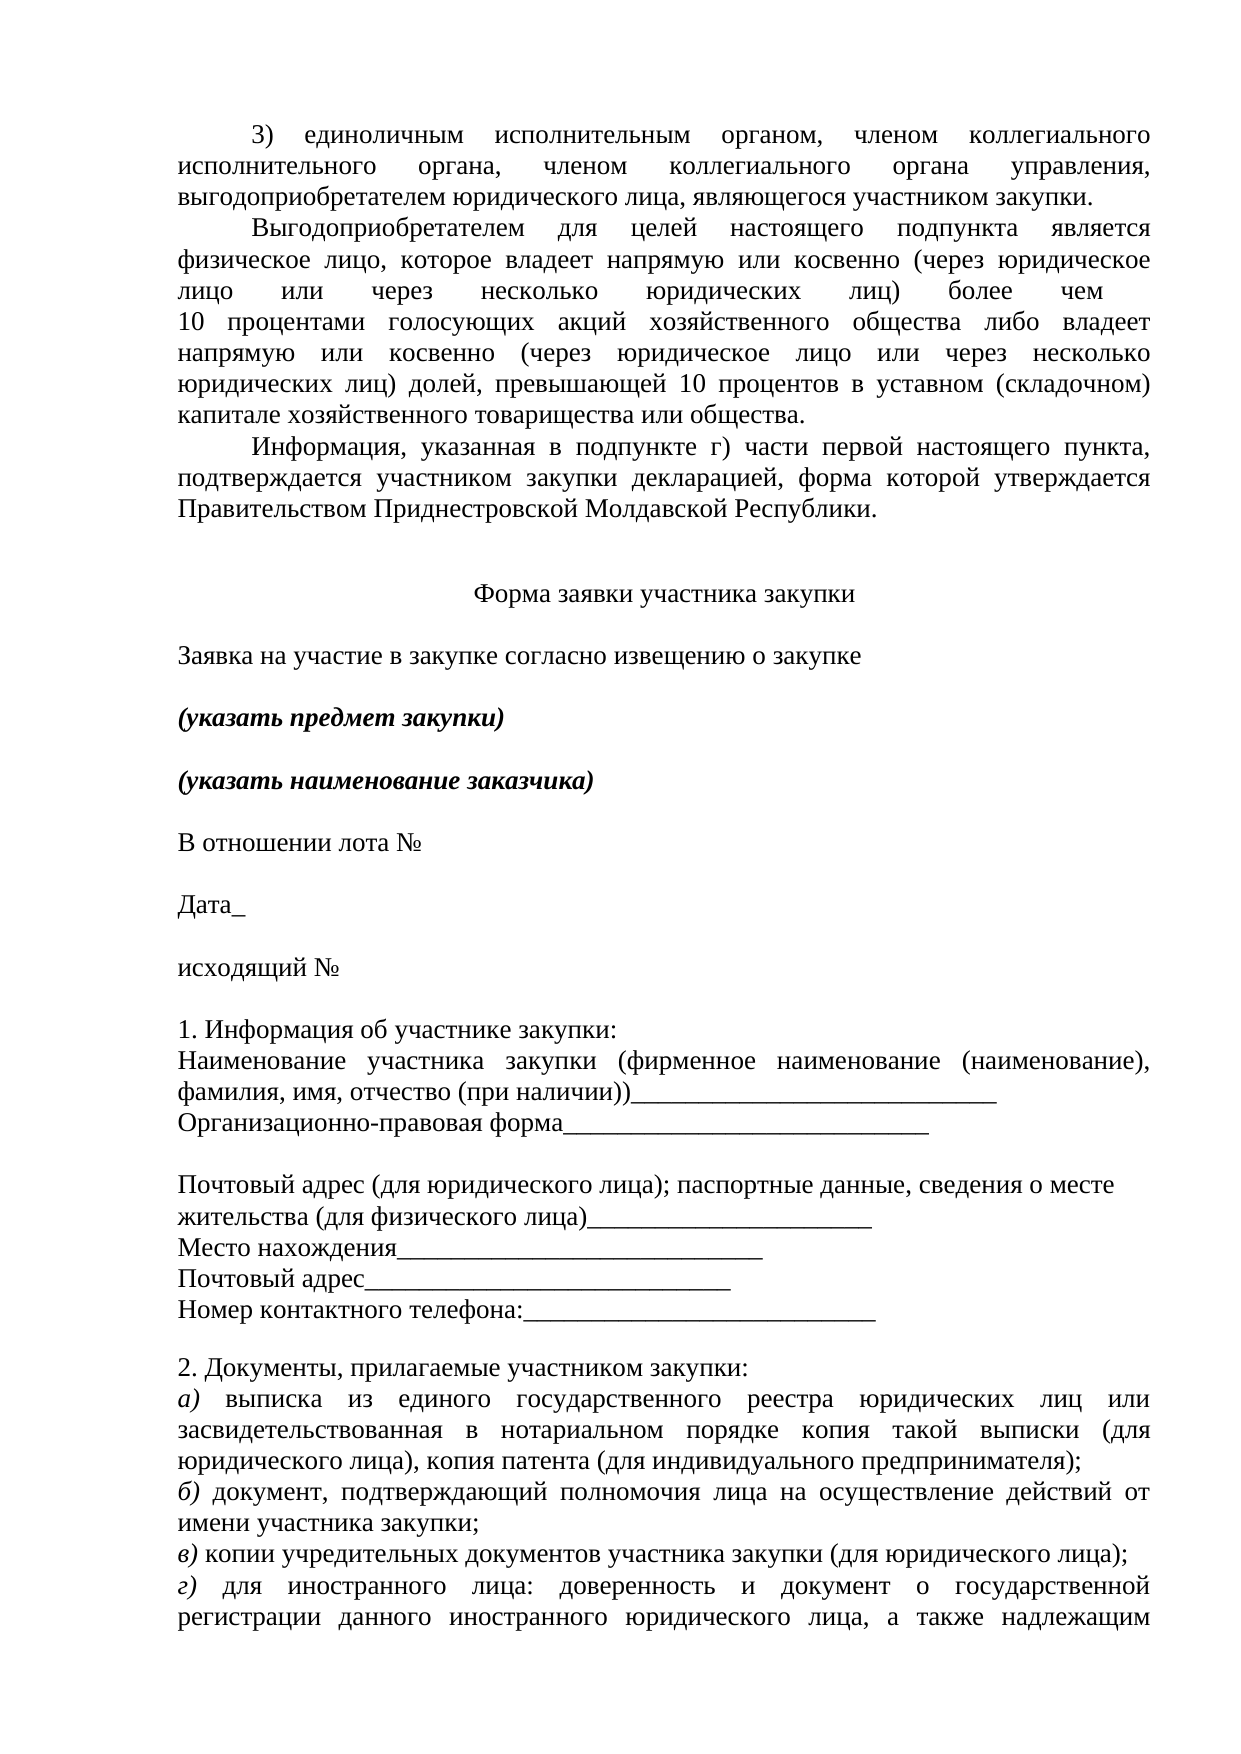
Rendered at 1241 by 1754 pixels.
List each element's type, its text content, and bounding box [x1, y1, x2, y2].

text Заявка на участие в закупке согласно извещению о закупке [177, 639, 1152, 670]
text Почтовый адрес___________________________ [177, 1262, 1152, 1293]
text 3) единоличным исполнительным органом, членом коллегиального исполнительного органа, членом коллегиального органа управления, выгодоприобретателем юридического лица, являющегося участником закупки. [177, 118, 1152, 212]
text В отношении лота № [177, 826, 1152, 857]
text (указать наименование заказчика) [177, 764, 1152, 795]
text жительства (для физического лица)_____________________ [177, 1200, 1152, 1231]
text Организационно-правовая форма___________________________ [177, 1106, 1152, 1137]
text б) документ, подтверждающий полномочия лица на осуществление действий от имени участника закупки; [177, 1475, 1152, 1538]
text исходящий № [177, 951, 1152, 982]
text 2. Документы, прилагаемые участником закупки: [177, 1351, 1152, 1382]
text Выгодоприобретателем для целей настоящего подпункта является физическое лицо, которое владеет напрямую или косвенно (через юридическое лицо или через несколько юридических лиц) более чем 10 процентами голосующих акций хозяйственного общества либо владеет напрямую или косвенно (через юридическое лицо или через несколько юридических лиц) долей, превышающей 10 процентов в уставном (складочном) капитале хозяйственного товарищества или общества. [177, 212, 1152, 429]
text в) копии учредительных документов участника закупки (для юридического лица); [177, 1538, 1152, 1569]
text Почтовый адрес (для юридического лица); паспортные данные, сведения о месте [177, 1169, 1152, 1200]
text Информация, указанная в подпункте г) части первой настоящего пункта, подтверждается участником закупки декларацией, форма которой утверждается Правительством Приднестровской Молдавской Республики. [177, 429, 1152, 523]
text 1. Информация об участнике закупки: [177, 1013, 1152, 1044]
text а) выписка из единого государственного реестра юридических лиц или засвидетельствованная в нотариальном порядке копия такой выписки (для юридического лица), копия патента (для индивидуального предпринимателя); [177, 1382, 1152, 1475]
text Форма заявки участника закупки [177, 577, 1152, 608]
text Номер контактного телефона:__________________________ [177, 1293, 1152, 1324]
text Место нахождения___________________________ [177, 1231, 1152, 1262]
text Дата_ [177, 888, 1152, 919]
text (указать предмет закупки) [177, 701, 1152, 733]
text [177, 1569, 1152, 1631]
text Наименование участника закупки (фирменное наименование (наименование), фамилия, имя, отчество (при наличии))___________________________ [177, 1044, 1152, 1106]
